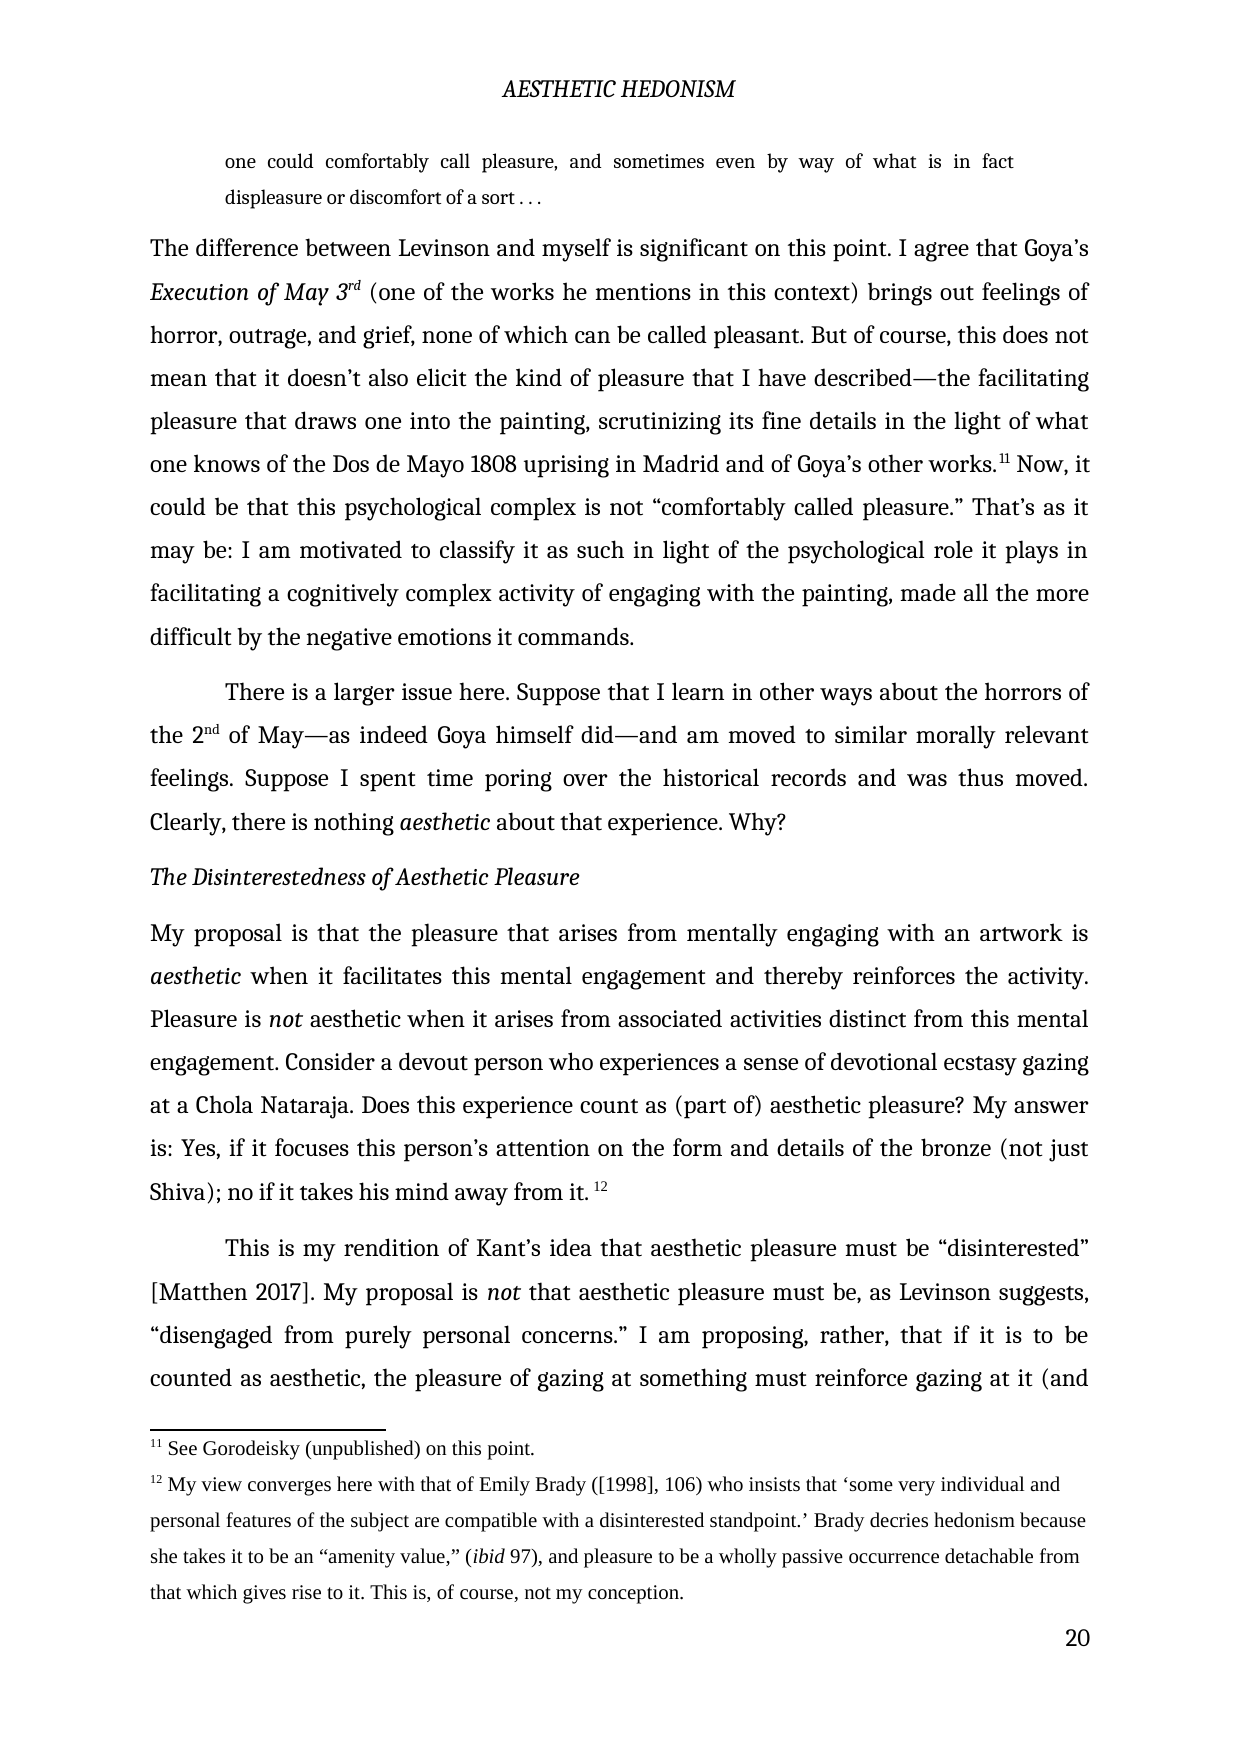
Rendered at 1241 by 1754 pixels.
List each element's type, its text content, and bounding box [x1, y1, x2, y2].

text There is a larger issue here. Suppose that I learn in other ways about the horrors of the 2nd of May—as indeed Goya himself did—and am moved to similar morally relevant feelings. Suppose I spent time poring over the historical records and was thus moved. Clearly, there is nothing aesthetic about that experience. Why? [150, 678, 1090, 836]
text The difference between Levinson and myself is significant on this point. I agree that Goya’s Execution of May 3rd (one of the works he mentions in this context) brings out feelings of horror, outrage, and grief, none of which can be called pleasant. But of course, this does not mean that it doesn’t also elicit the kind of pleasure that I have described—the facilitating pleasure that draws one into the painting, scrutinizing its fine details in the light of what one knows of the Dos de Mayo 1808 uprising in Madrid and of Goya’s other works. Now, it could be that this psychological complex is not “comfortably called pleasure.” That’s as it may be: I am motivated to classify it as such in light of the psychological role it plays in facilitating a cognitively complex activity of engaging with the painting, made all the more difficult by the negative emotions it commands. [150, 234, 1090, 651]
text The Disinterestedness of Aesthetic Pleasure [150, 863, 1090, 892]
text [225, 150, 1015, 210]
text My proposal is that the pleasure that arises from mentally engaging with an artwork is aesthetic when it facilitates this mental engagement and thereby reinforces the activity. Pleasure is not aesthetic when it arises from associated activities distinct from this mental engagement. Consider a devout person who experiences a sense of devotional ecstasy gazing at a Chola Nataraja. Does this experience count as (part of) aesthetic pleasure? My answer is: Yes, if it focuses this person’s attention on the form and details of the bronze (not just Shiva); no if it takes his mind away from it. [150, 919, 1090, 1207]
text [150, 1234, 1090, 1392]
